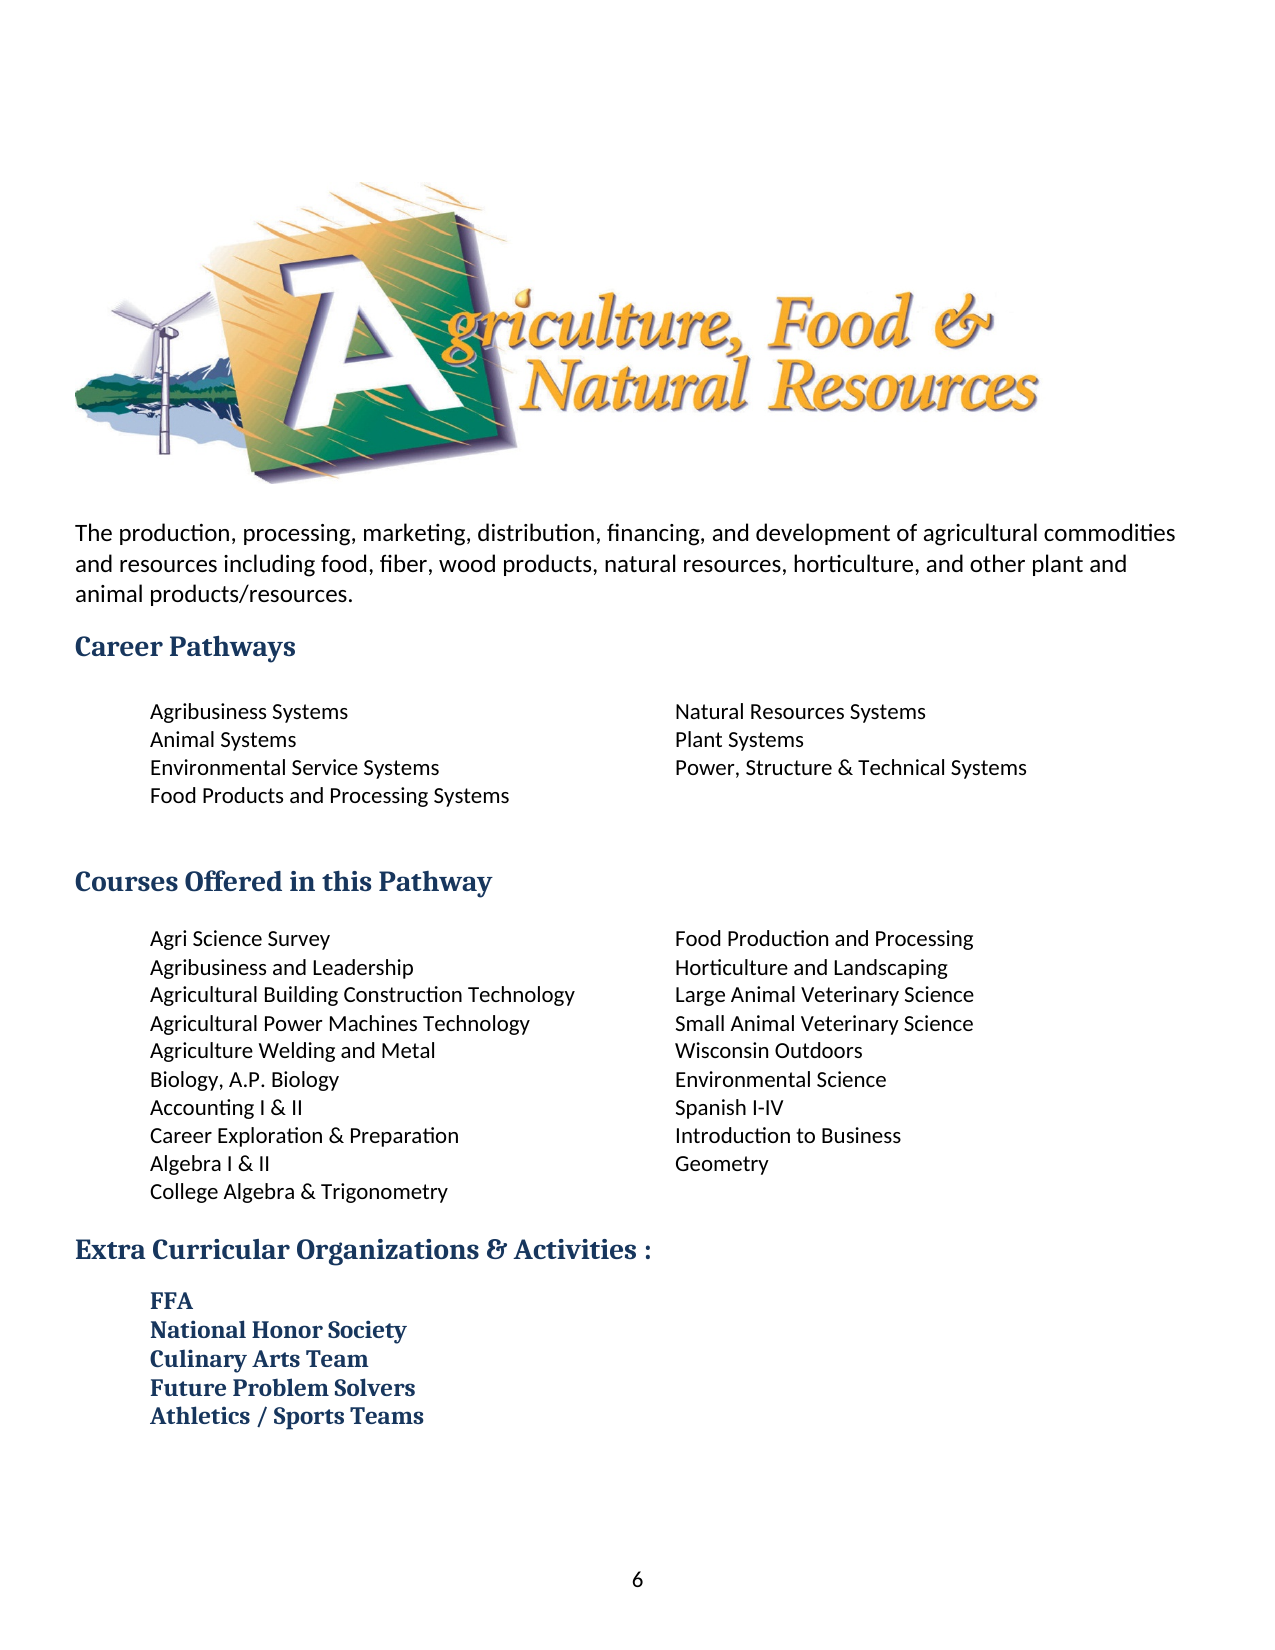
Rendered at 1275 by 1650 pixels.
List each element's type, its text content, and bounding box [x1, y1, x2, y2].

text Algebra I & II Geometry [75, 1149, 1200, 1177]
text Accounting I & II Spanish I-IV [75, 1093, 1200, 1121]
text The production, processing, marketing, distribution, financing, and development of agricultural commodities and resources including food, fiber, wood products, natural resources, horticulture, and other plant and animal products/resources. [75, 518, 1200, 609]
text Extra Curricular Organizations & Activities : [75, 1233, 1200, 1266]
text Animal Systems Plant Systems [75, 725, 1200, 753]
text Career Exploration & Preparation Introduction to Business [75, 1121, 1200, 1149]
text Future Problem Solvers [75, 1373, 1200, 1402]
text Agriculture Welding and Metal Wisconsin Outdoors [75, 1037, 1200, 1065]
text College Algebra & Trigonometry [75, 1177, 1200, 1205]
text Career Pathways [75, 630, 1200, 663]
text Biology, A.P. Biology Environmental Science [75, 1065, 1200, 1093]
text National Honor Society [75, 1316, 1200, 1345]
text FFA [75, 1287, 1200, 1316]
text Environmental Service Systems Power, Structure & Technical Systems [75, 753, 1200, 781]
text Agricultural Building Construction Technology Large Animal Veterinary Science [75, 981, 1200, 1009]
text Courses Offered in this Pathway [75, 865, 1200, 899]
text Agribusiness Systems Natural Resources Systems [75, 697, 1200, 725]
text Culinary Arts Team [75, 1345, 1200, 1373]
text Food Products and Processing Systems [75, 781, 1200, 809]
text Athletics / Sports Teams [75, 1402, 1200, 1431]
picture [75, 182, 1048, 484]
text Agribusiness and Leadership Horticulture and Landscaping [75, 953, 1200, 981]
text Agricultural Power Machines Technology Small Animal Veterinary Science [75, 1009, 1200, 1037]
text Agri Science Survey Food Production and Processing [75, 924, 1200, 953]
